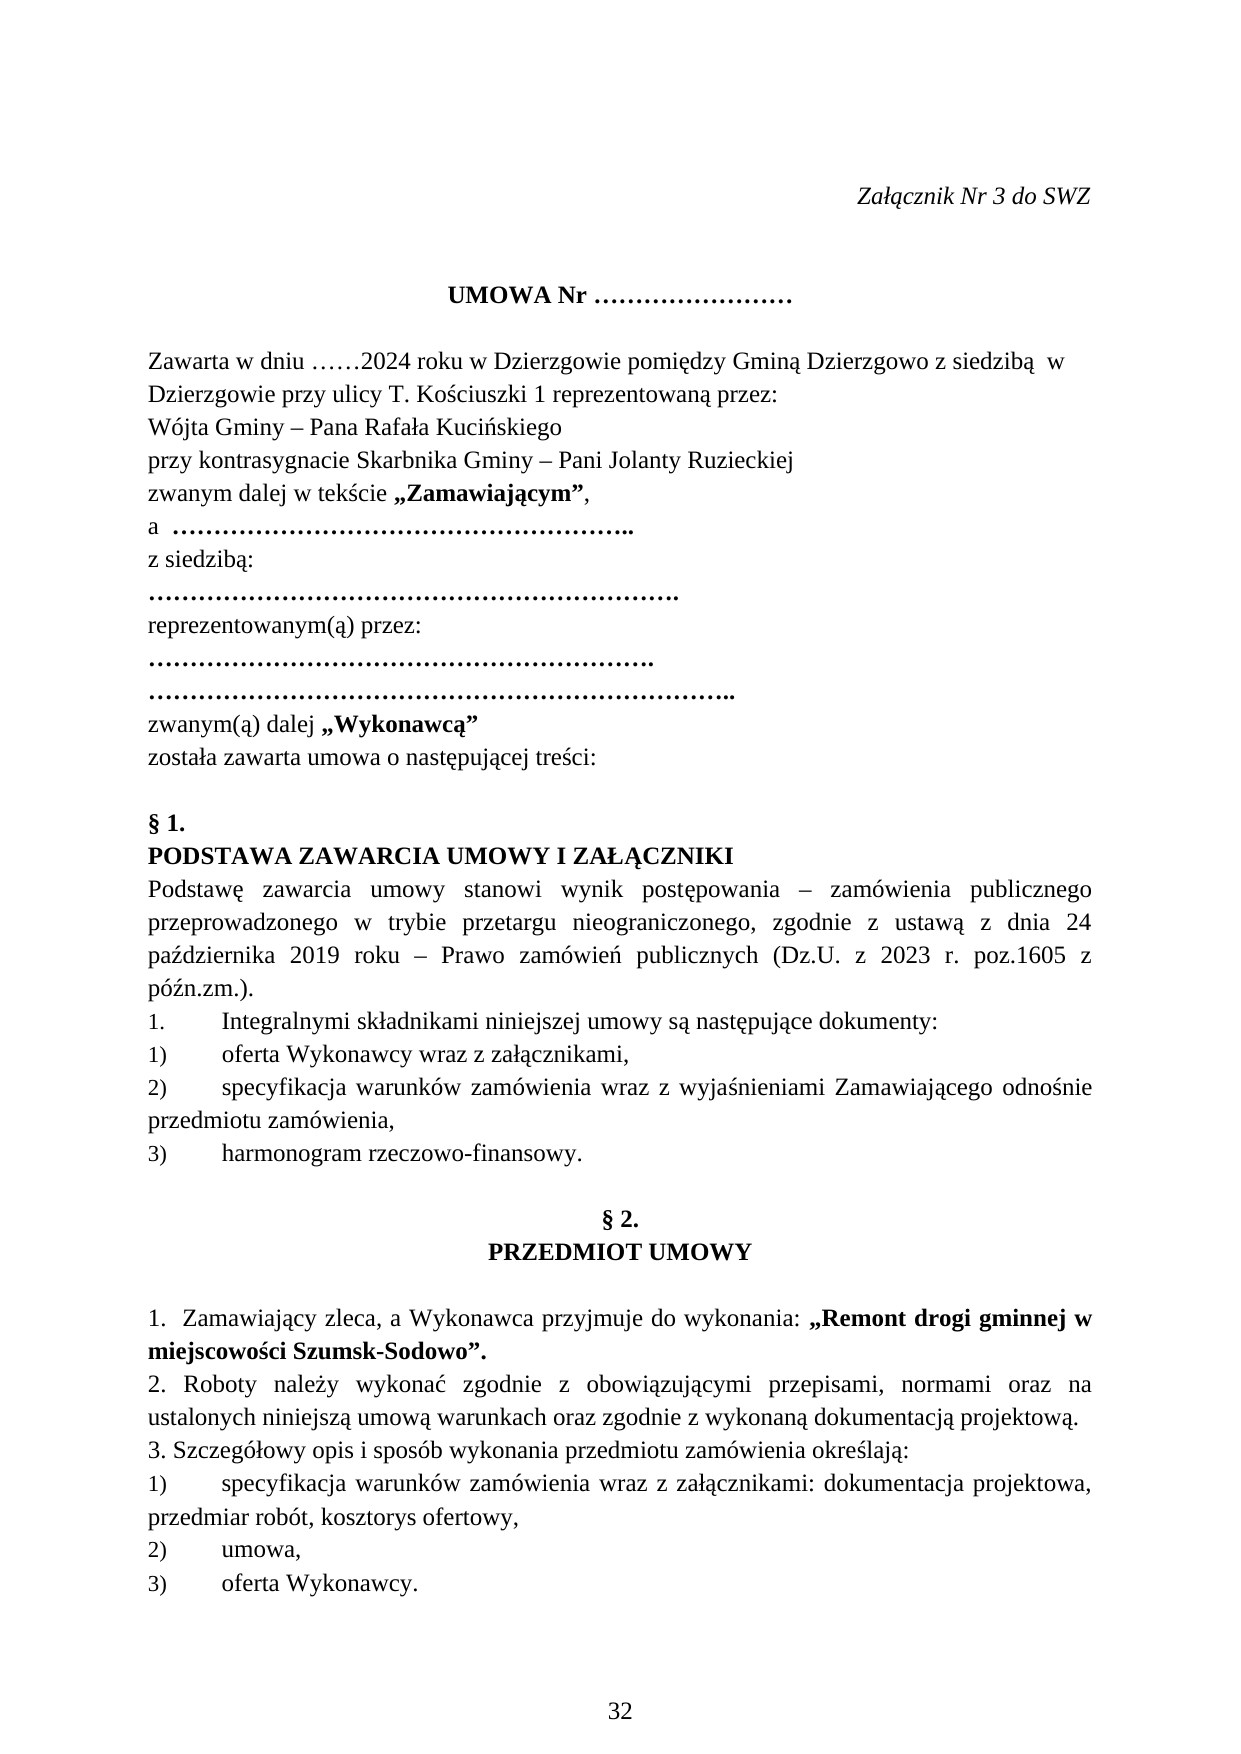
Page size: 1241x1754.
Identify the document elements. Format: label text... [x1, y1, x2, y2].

text UMOWA Nr …………………… [148, 280, 1092, 308]
text zwanym(ą) dalej „Wykonawcą” [148, 709, 1092, 738]
list umowa, [148, 1534, 1092, 1563]
text przy kontrasygnacie Skarbnika Gminy – Pani Jolanty Ruzieckiej [148, 445, 1092, 474]
list Integralnymi składnikami niniejszej umowy są następujące dokumenty: [148, 1006, 1092, 1035]
text …………………………………………………………….. [148, 676, 1092, 705]
text Wójta Gminy – Pana Rafała Kucińskiego [148, 412, 1092, 441]
text z siedzibą: [148, 544, 1092, 573]
text 3. Szczegółowy opis i sposób wykonania przedmiotu zamówienia określają: [148, 1436, 1092, 1464]
text zwanym dalej w tekście „Zamawiającym”, [148, 478, 1092, 507]
list specyfikacja warunków zamówienia wraz z wyjaśnieniami Zamawiającego odnośnie przedmiotu zamówienia, [148, 1072, 1092, 1134]
text 1. Zamawiający zleca, a Wykonawca przyjmuje do wykonania: „Remont drogi gminnej w miejscowości Szumsk-Sodowo”. [148, 1303, 1092, 1365]
text § 1. [148, 808, 1092, 837]
text została zawarta umowa o następującej treści: [148, 742, 1092, 771]
text a ……………………………………………….. [148, 511, 1092, 540]
text Załącznik Nr 3 do SWZ [148, 181, 1092, 209]
text reprezentowanym(ą) przez: [148, 610, 1092, 639]
text PODSTAWA ZAWARCIA UMOWY I ZAŁĄCZNIKI [148, 841, 1092, 870]
text 2. Roboty należy wykonać zgodnie z obowiązującymi przepisami, normami oraz na ustalonych niniejszą umową warunkach oraz zgodnie z wykonaną dokumentacją projektową. [148, 1369, 1092, 1431]
list oferta Wykonawcy. [148, 1568, 1092, 1596]
list oferta Wykonawcy wraz z załącznikami, [148, 1039, 1092, 1068]
text Zawarta w dniu ……2024 roku w Dzierzgowie pomiędzy Gminą Dzierzgowo z siedzibą w Dzierzgowie przy ulicy T. Kościuszki 1 reprezentowaną przez: [148, 346, 1092, 408]
text PRZEDMIOT UMOWY [148, 1237, 1092, 1266]
text Podstawę zawarcia umowy stanowi wynik postępowania – zamówienia publicznego przeprowadzonego w trybie przetargu nieograniczonego, zgodnie z ustawą z dnia 24 października 2019 roku – Prawo zamówień publicznych (Dz.U. z 2023 r. poz.1605 z późn.zm.). [148, 874, 1092, 1002]
list specyfikacja warunków zamówienia wraz z załącznikami: dokumentacja projektowa, przedmiar robót, kosztorys ofertowy, [148, 1468, 1092, 1530]
text § 2. [148, 1204, 1092, 1233]
list harmonogram rzeczowo-finansowy. [148, 1138, 1092, 1167]
text ………………………………………………………. [148, 577, 1092, 606]
text ……………………………………………………. [148, 643, 1092, 672]
